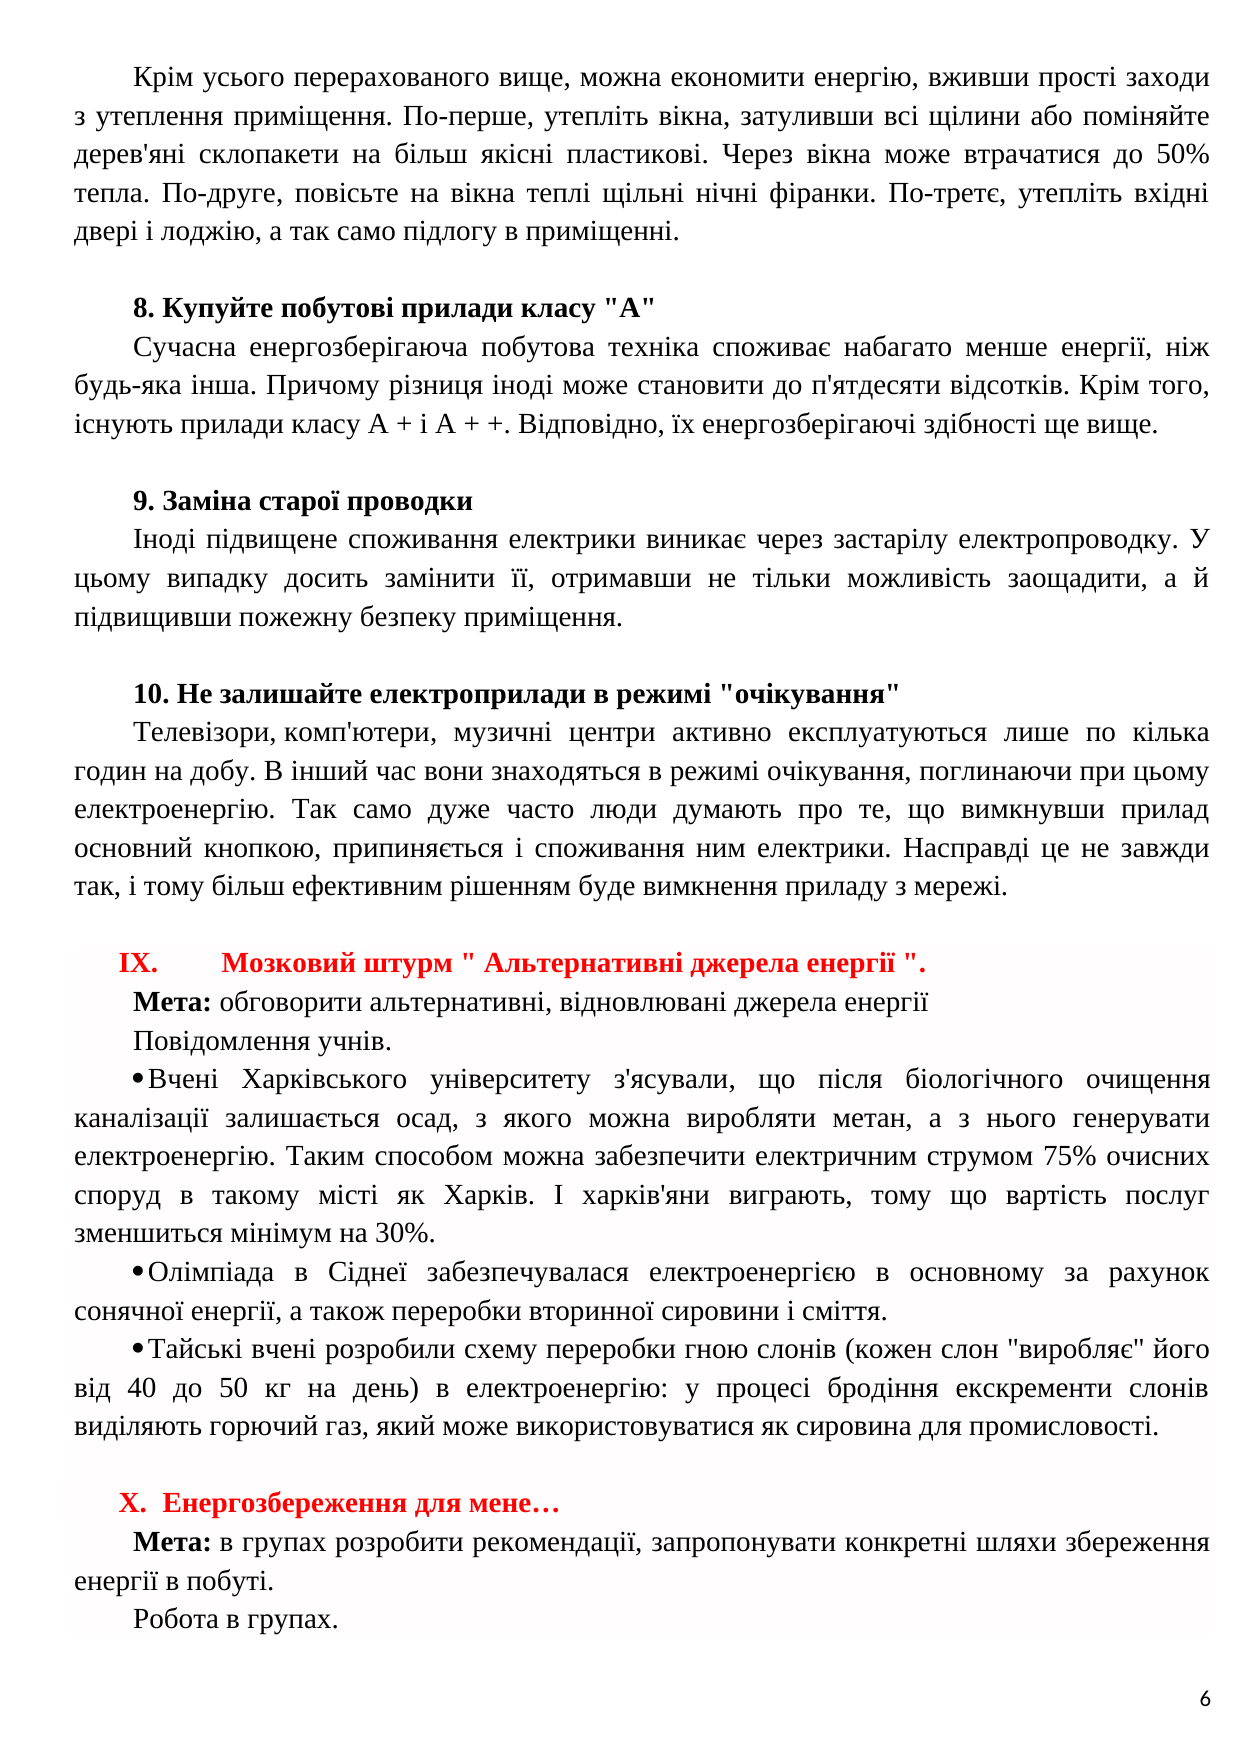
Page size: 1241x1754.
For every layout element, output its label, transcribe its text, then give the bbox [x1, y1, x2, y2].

text Мета: обговорити альтернативні, відновлювані джерела енергії [74, 984, 1211, 1018]
list 10. Не залишайте електроприлади в режимі "очікування" [74, 676, 1211, 709]
list Мозковий штурм " Альтернативні джерела енергії ". [74, 946, 1211, 979]
list Мета: в групах розробити рекомендації, запропонувати конкретні шляхи збереження енергії в побуті. [74, 1524, 1211, 1596]
list 8. Купуйте побутові прилади класу "А" [74, 290, 1211, 324]
list Вчені Харківського університету з'ясували, що після біологічного очищення каналізації залишається осад, з якого можна виробляти метан, а з нього генерувати електроенергію. Таким способом можна забезпечити електричним струмом 75% очисних споруд в такому місті як Харків. І харків'яни виграють, тому що вартість послуг зменшиться мінімум на 30%. [74, 1061, 1211, 1249]
list Тайські вчені розробили схему переробки гною слонів (кожен слон "виробляє" його від 40 до 50 кг на день) в електроенергію: у процесі бродіння екскременти слонів виділяють горючий газ, який може використовуватися як сировина для промисловості. [74, 1331, 1211, 1442]
text Повідомлення учнів. [74, 1023, 1211, 1056]
list Олімпіада в Сіднеї забезпечувалася електроенергією в основному за рахунок сонячної енергії, а також переробки вторинної сировини і сміття. [74, 1254, 1211, 1326]
list Іноді підвищене споживання електрики виникає через застарілу електропроводку. У цьому випадку досить замінити її, отримавши не тільки можливість заощадити, а й підвищивши пожежну безпеку приміщення. [74, 522, 1211, 632]
list Робота в групах. [74, 1601, 1211, 1635]
list Сучасна енергозберігаюча побутова техніка споживає набагато менше енергії, ніж будь-яка інша. Причому різниця іноді може становити до п'ятдесяти відсотків. Крім того, існують прилади класу А + і А + +. Відповідно, їх енергозберігаючі здібності ще вище. [74, 329, 1211, 439]
list 9. Заміна старої проводки [74, 483, 1211, 517]
list Енергозбереження для мене… [59, 1486, 1211, 1519]
list Крім усього перерахованого вище, можна економити енергію, вживши прості заходи з утеплення приміщення. По-перше, утепліть вікна, затуливши всі щілини або поміняйте дерев'яні склопакети на більш якісні пластикові. Через вікна може втрачатися до 50% тепла. По-друге, повісьте на вікна теплі щільні нічні фіранки. По-третє, утепліть вхідні двері і лоджію, а так само підлогу в приміщенні. [74, 59, 1211, 247]
list Телевізори, комп'ютери, музичні центри активно експлуатуються лише по кілька годин на добу. В інший час вони знаходяться в режимі очікування, поглинаючи при цьому електроенергію. Так само дуже часто люди думають про те, що вимкнувши прилад основний кнопкою, припиняється і споживання ним електрики. Насправді це не завжди так, і тому більш ефективним рішенням буде вимкнення приладу з мережі. [74, 714, 1211, 902]
